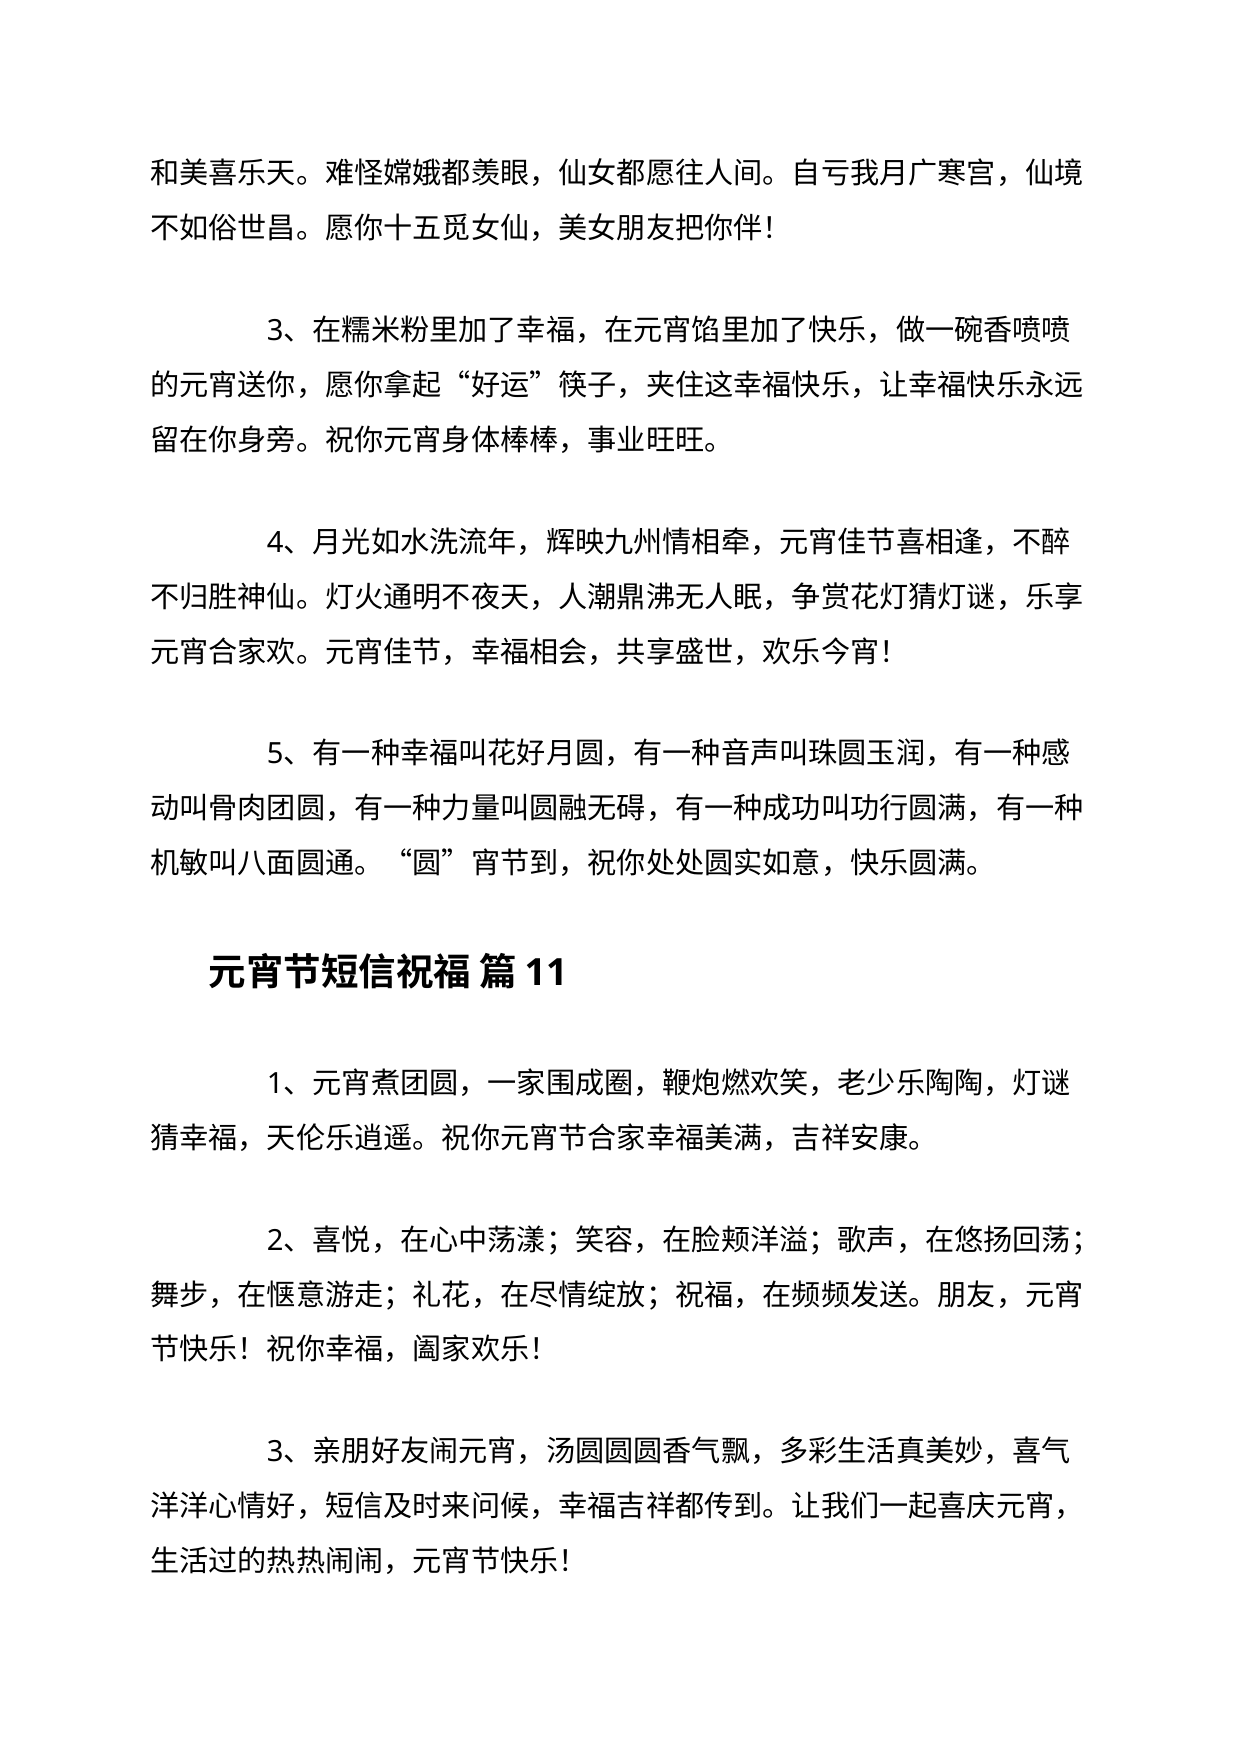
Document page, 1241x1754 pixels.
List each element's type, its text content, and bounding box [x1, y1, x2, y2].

text 3、亲朋好友闹元宵，汤圆圆圆香气飘，多彩生活真美妙，喜气洋洋心情好，短信及时来问候，幸福吉祥都传到。让我们一起喜庆元宵，生活过的热热闹闹，元宵节快乐！ [150, 1428, 1090, 1580]
text 元宵节短信祝福 篇11 [150, 942, 1090, 996]
text 1、元宵煮团圆，一家围成圈，鞭炮燃欢笑，老少乐陶陶，灯谜猜幸福，天伦乐逍遥。祝你元宵节合家幸福美满，吉祥安康。 [150, 1059, 1090, 1157]
text 2、喜悦，在心中荡漾；笑容，在脸颊洋溢；歌声，在悠扬回荡；舞步，在惬意游走；礼花，在尽情绽放；祝福，在频频发送。朋友，元宵节快乐！祝你幸福，阖家欢乐！ [150, 1216, 1090, 1368]
text 3、在糯米粉里加了幸福，在元宵馅里加了快乐，做一碗香喷喷的元宵送你，愿你拿起“好运”筷子，夹住这幸福快乐，让幸福快乐永远留在你身旁。祝你元宵身体棒棒，事业旺旺。 [150, 307, 1090, 459]
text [150, 150, 1090, 247]
text 4、月光如水洗流年，辉映九州情相牵，元宵佳节喜相逢，不醉不归胜神仙。灯火通明不夜天，人潮鼎沸无人眠，争赏花灯猜灯谜，乐享元宵合家欢。元宵佳节，幸福相会，共享盛世，欢乐今宵！ [150, 518, 1090, 671]
text 5、有一种幸福叫花好月圆，有一种音声叫珠圆玉润，有一种感动叫骨肉团圆，有一种力量叫圆融无碍，有一种成功叫功行圆满，有一种机敏叫八面圆通。“圆”宵节到，祝你处处圆实如意，快乐圆满。 [150, 730, 1090, 882]
